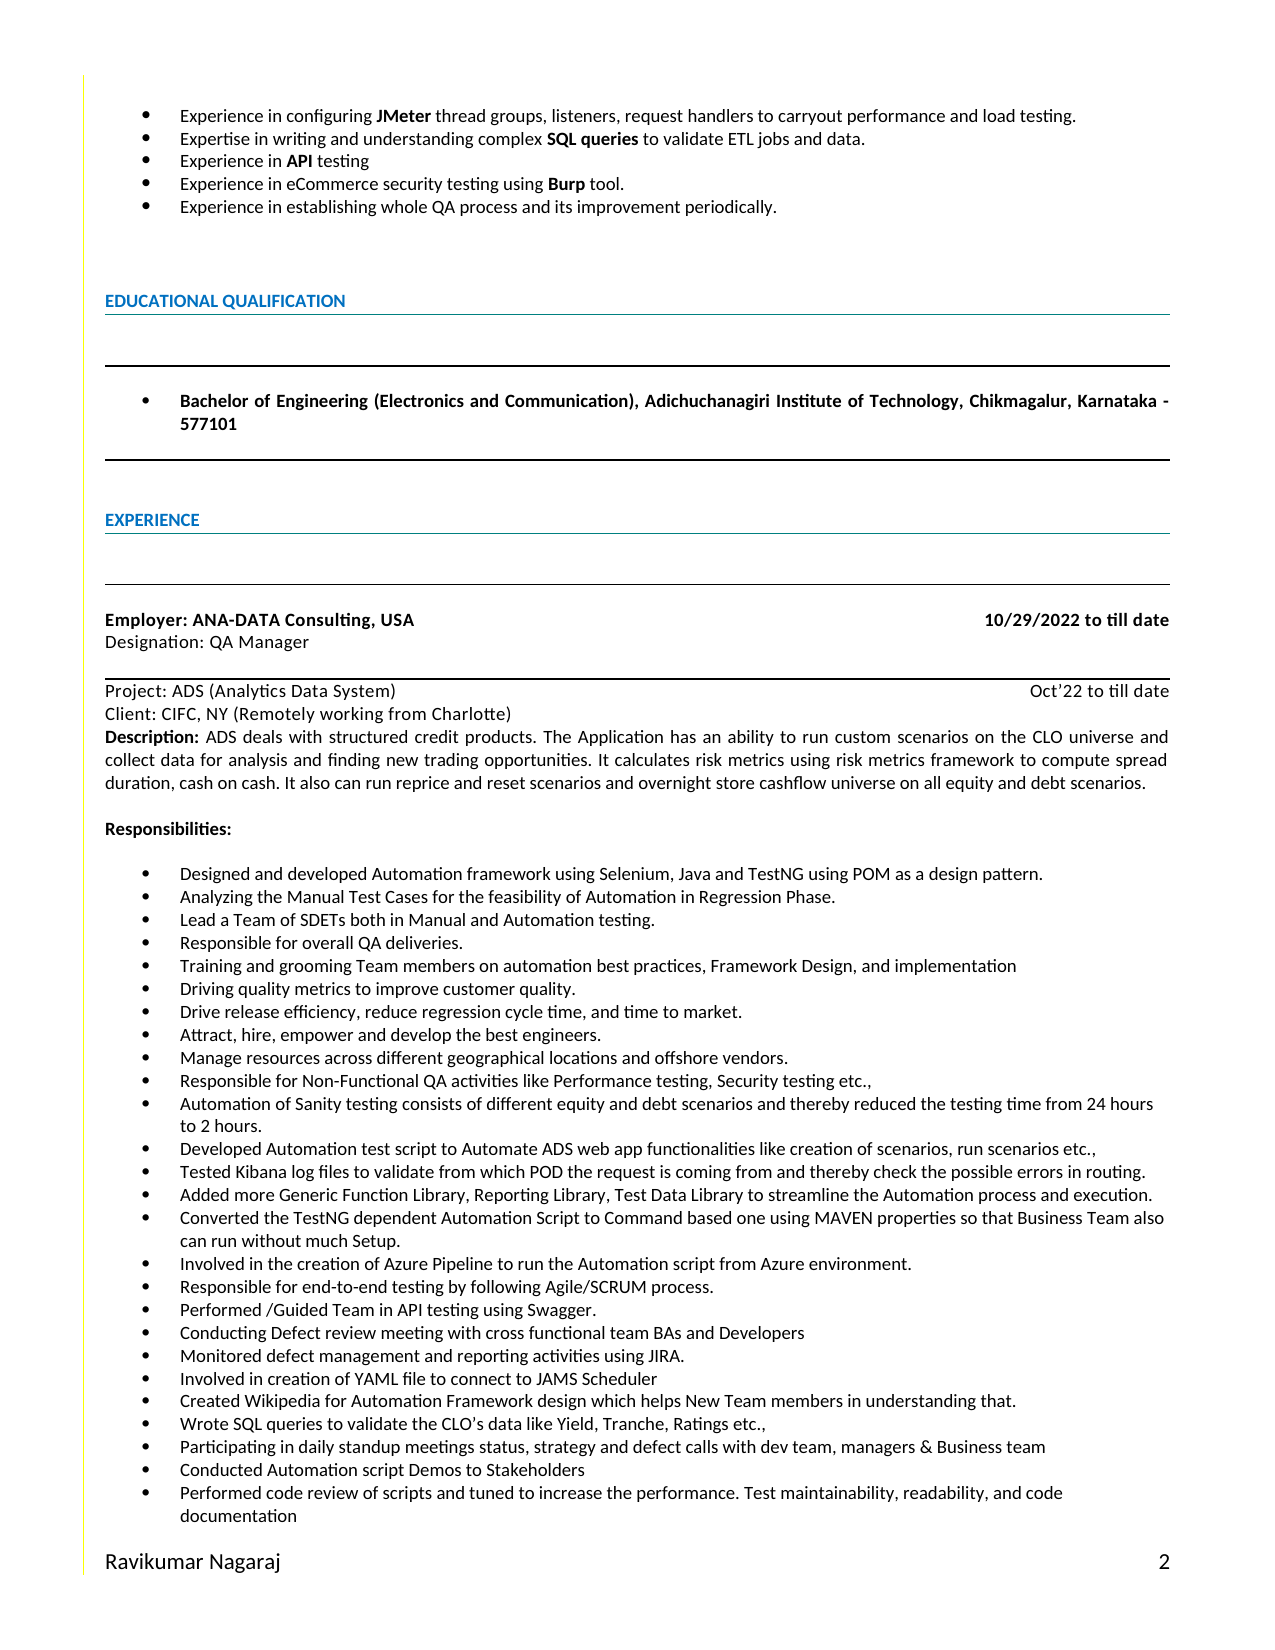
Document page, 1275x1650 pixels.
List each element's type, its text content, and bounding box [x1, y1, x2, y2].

text Designation: QA Manager [105, 631, 1170, 653]
list Training and grooming Team members on automation best practices, Framework Design, and implementation [142, 954, 1170, 977]
subtitle EDUCATIONAL QUALIFICATION [105, 289, 1170, 314]
text Employer: ANA-DATA Consulting, USA 10/29/2022 to till date [105, 608, 1170, 631]
list Participating in daily standup meetings status, strategy and defect calls with dev team, managers & Business team [142, 1435, 1170, 1458]
list Tested Kibana log files to validate from which POD the request is coming from and thereby check the possible errors in routing. [142, 1160, 1170, 1183]
list Created Wikipedia for Automation Framework design which helps New Team members in understanding that. [142, 1389, 1170, 1412]
list Bachelor of Engineering (Electronics and Communication), Adichuchanagiri Institute of Technology, Chikmagalur, Karnataka -577101 [142, 389, 1170, 434]
list Responsible for Non-Functional QA activities like Performance testing, Security testing etc., [142, 1069, 1170, 1092]
list Developed Automation test script to Automate ADS web app functionalities like creation of scenarios, run scenarios etc., [142, 1137, 1170, 1160]
list Added more Generic Function Library, Reporting Library, Test Data Library to streamline the Automation process and execution. [142, 1183, 1170, 1206]
list Expertise in writing and understanding complex SQL queries to validate ETL jobs and data. [142, 127, 1170, 149]
list Experience in establishing whole QA process and its improvement periodically. [142, 195, 1170, 218]
list Experience in eCommerce security testing using Burp tool. [142, 172, 1170, 195]
list Conducting Defect review meeting with cross functional team BAs and Developers [142, 1321, 1170, 1344]
list Involved in the creation of Azure Pipeline to run the Automation script from Azure environment. [142, 1252, 1170, 1275]
list Driving quality metrics to improve customer quality. [142, 977, 1170, 1000]
list Drive release efficiency, reduce regression cycle time, and time to market. [142, 1000, 1170, 1023]
text Client: CIFC, NY (Remotely working from Charlotte) [105, 702, 1170, 725]
list Responsible for end-to-end testing by following Agile/SCRUM process. [142, 1275, 1170, 1298]
list Attract, hire, empower and develop the best engineers. [142, 1023, 1170, 1046]
list Responsible for overall QA deliveries. [142, 931, 1170, 954]
list Monitored defect management and reporting activities using JIRA. [142, 1344, 1170, 1367]
text Project: ADS (Analytics Data System) Oct’22 to till date [105, 680, 1170, 702]
text Description: ADS deals with structured credit products. The Application has an ability to run custom scenarios on the CLO universe and collect data for analysis and finding new trading opportunities. It calculates risk metrics using risk metrics framework to compute spread duration, cash on cash. It also can run reprice and reset scenarios and overnight store cashflow universe on all equity and debt scenarios. [105, 725, 1170, 794]
list Experience in configuring JMeter thread groups, listeners, request handlers to carryout performance and load testing. [142, 104, 1170, 127]
list Manage resources across different geographical locations and offshore vendors. [142, 1046, 1170, 1069]
list Designed and developed Automation framework using Selenium, Java and TestNG using POM as a design pattern. [142, 862, 1170, 885]
list Performed code review of scripts and tuned to increase the performance. Test maintainability, readability, and code documentation [142, 1481, 1170, 1527]
list Converted the TestNG dependent Automation Script to Command based one using MAVEN properties so that Business Team also can run without much Setup. [142, 1206, 1170, 1252]
list Wrote SQL queries to validate the CLO’s data like Yield, Tranche, Ratings etc., [142, 1412, 1170, 1435]
list Experience in API testing [142, 149, 1170, 172]
list Conducted Automation script Demos to Stakeholders [142, 1458, 1170, 1481]
text Responsibilities: [105, 817, 1170, 839]
list Automation of Sanity testing consists of different equity and debt scenarios and thereby reduced the testing time from 24 hours to 2 hours. [142, 1092, 1170, 1137]
list Performed /Guided Team in API testing using Swagger. [142, 1298, 1170, 1321]
list Involved in creation of YAML file to connect to JAMS Scheduler [142, 1367, 1170, 1389]
list Analyzing the Manual Test Cases for the feasibility of Automation in Regression Phase. [142, 885, 1170, 908]
subtitle EXPERIENCE [105, 508, 1170, 533]
list Lead a Team of SDETs both in Manual and Automation testing. [142, 908, 1170, 931]
